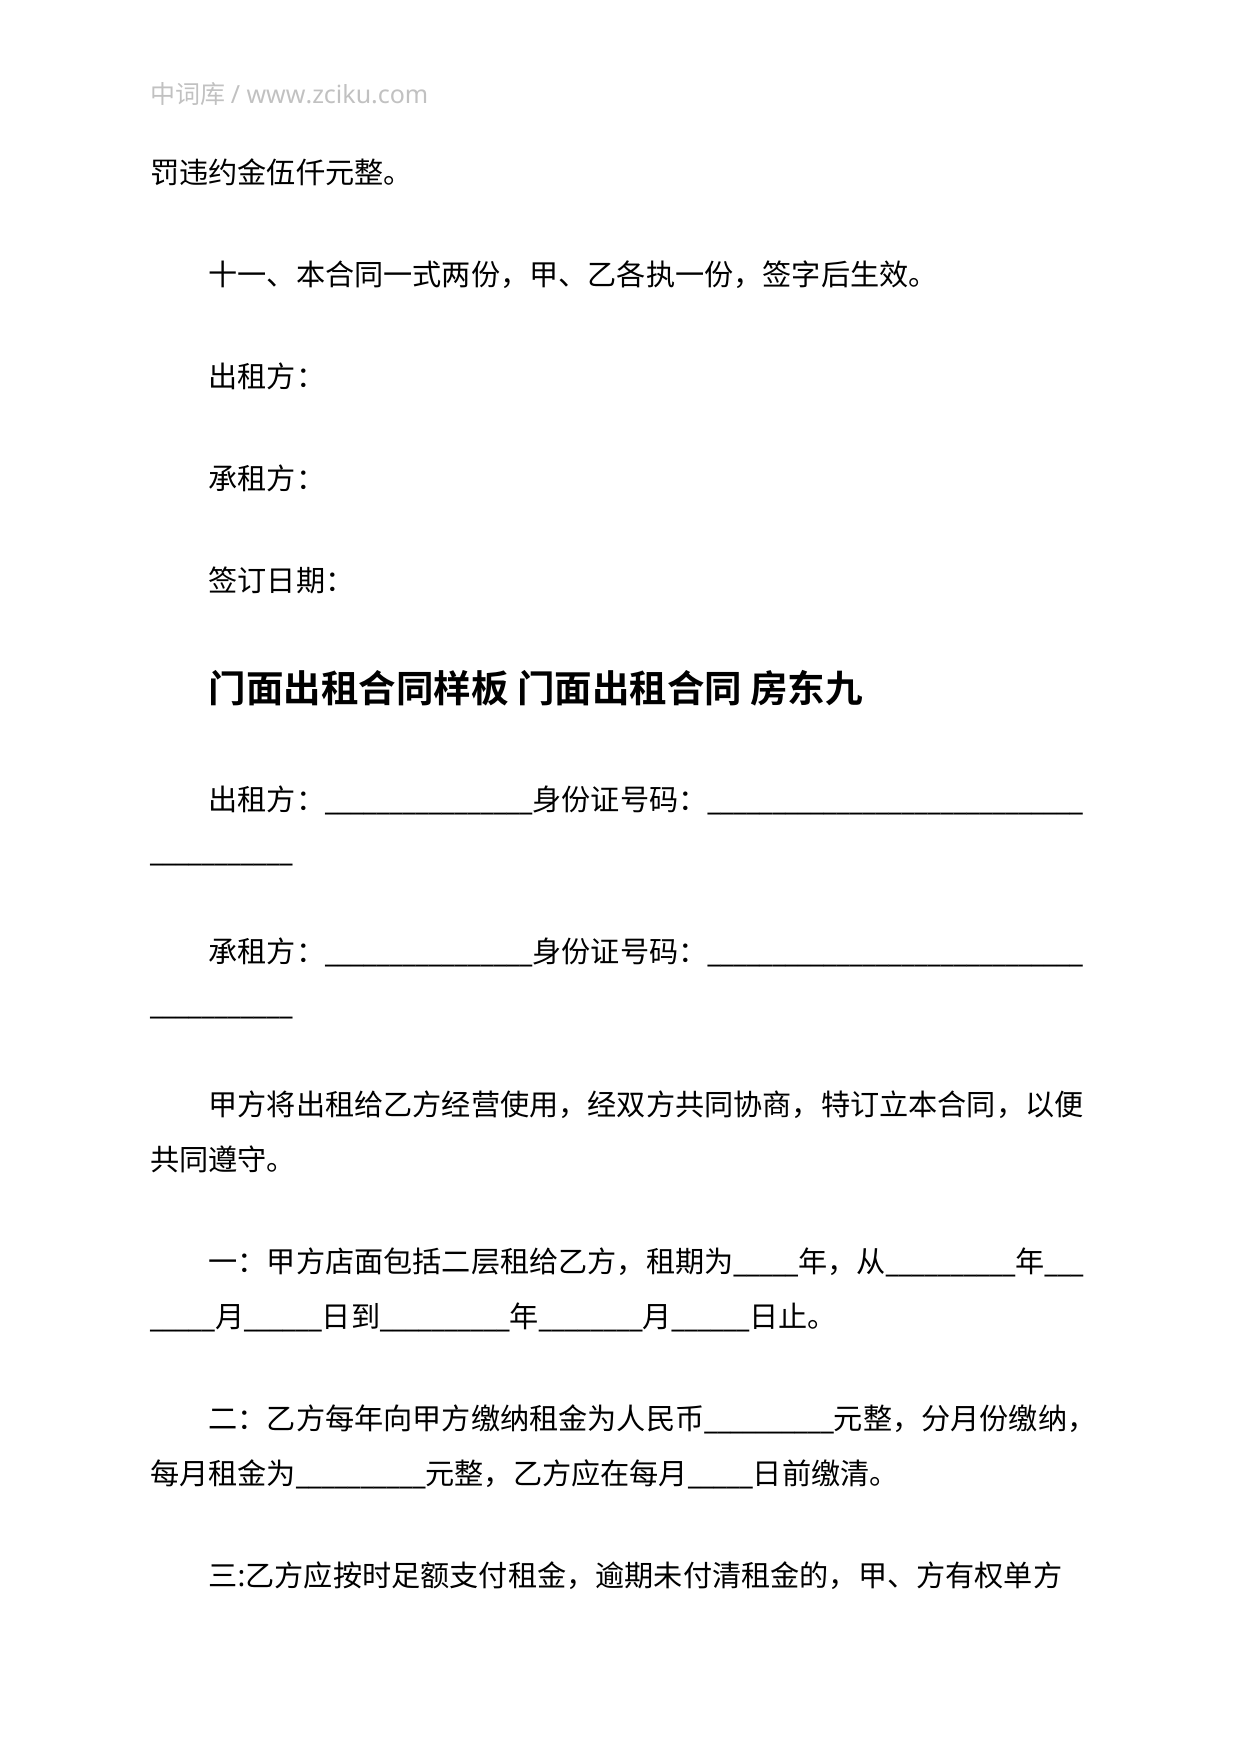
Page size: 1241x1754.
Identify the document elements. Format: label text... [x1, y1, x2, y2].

text 十一、本合同一式两份，甲、乙各执一份，签字后生效。 [150, 252, 1090, 294]
text 一：甲方店面包括二层租给乙方，租期为_____年，从__________年________月______日到__________年________月______日止。 [150, 1238, 1090, 1336]
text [150, 1552, 1090, 1595]
text 承租方：________________身份证号码：________________________________________ [150, 929, 1090, 1023]
text 签订日期： [150, 557, 1090, 599]
text 承租方： [150, 455, 1090, 498]
text 二：乙方每年向甲方缴纳租金为人民币__________元整，分月份缴纳，每月租金为__________元整，乙方应在每月_____日前缴清。 [150, 1395, 1090, 1493]
text 甲方将出租给乙方经营使用，经双方共同协商，特订立本合同，以便共同遵守。 [150, 1082, 1090, 1179]
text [150, 150, 1090, 192]
text 出租方：________________身份证号码：________________________________________ [150, 776, 1090, 870]
text 出租方： [150, 353, 1090, 396]
text 门面出租合同样板 门面出租合同 房东九 [150, 659, 1090, 713]
